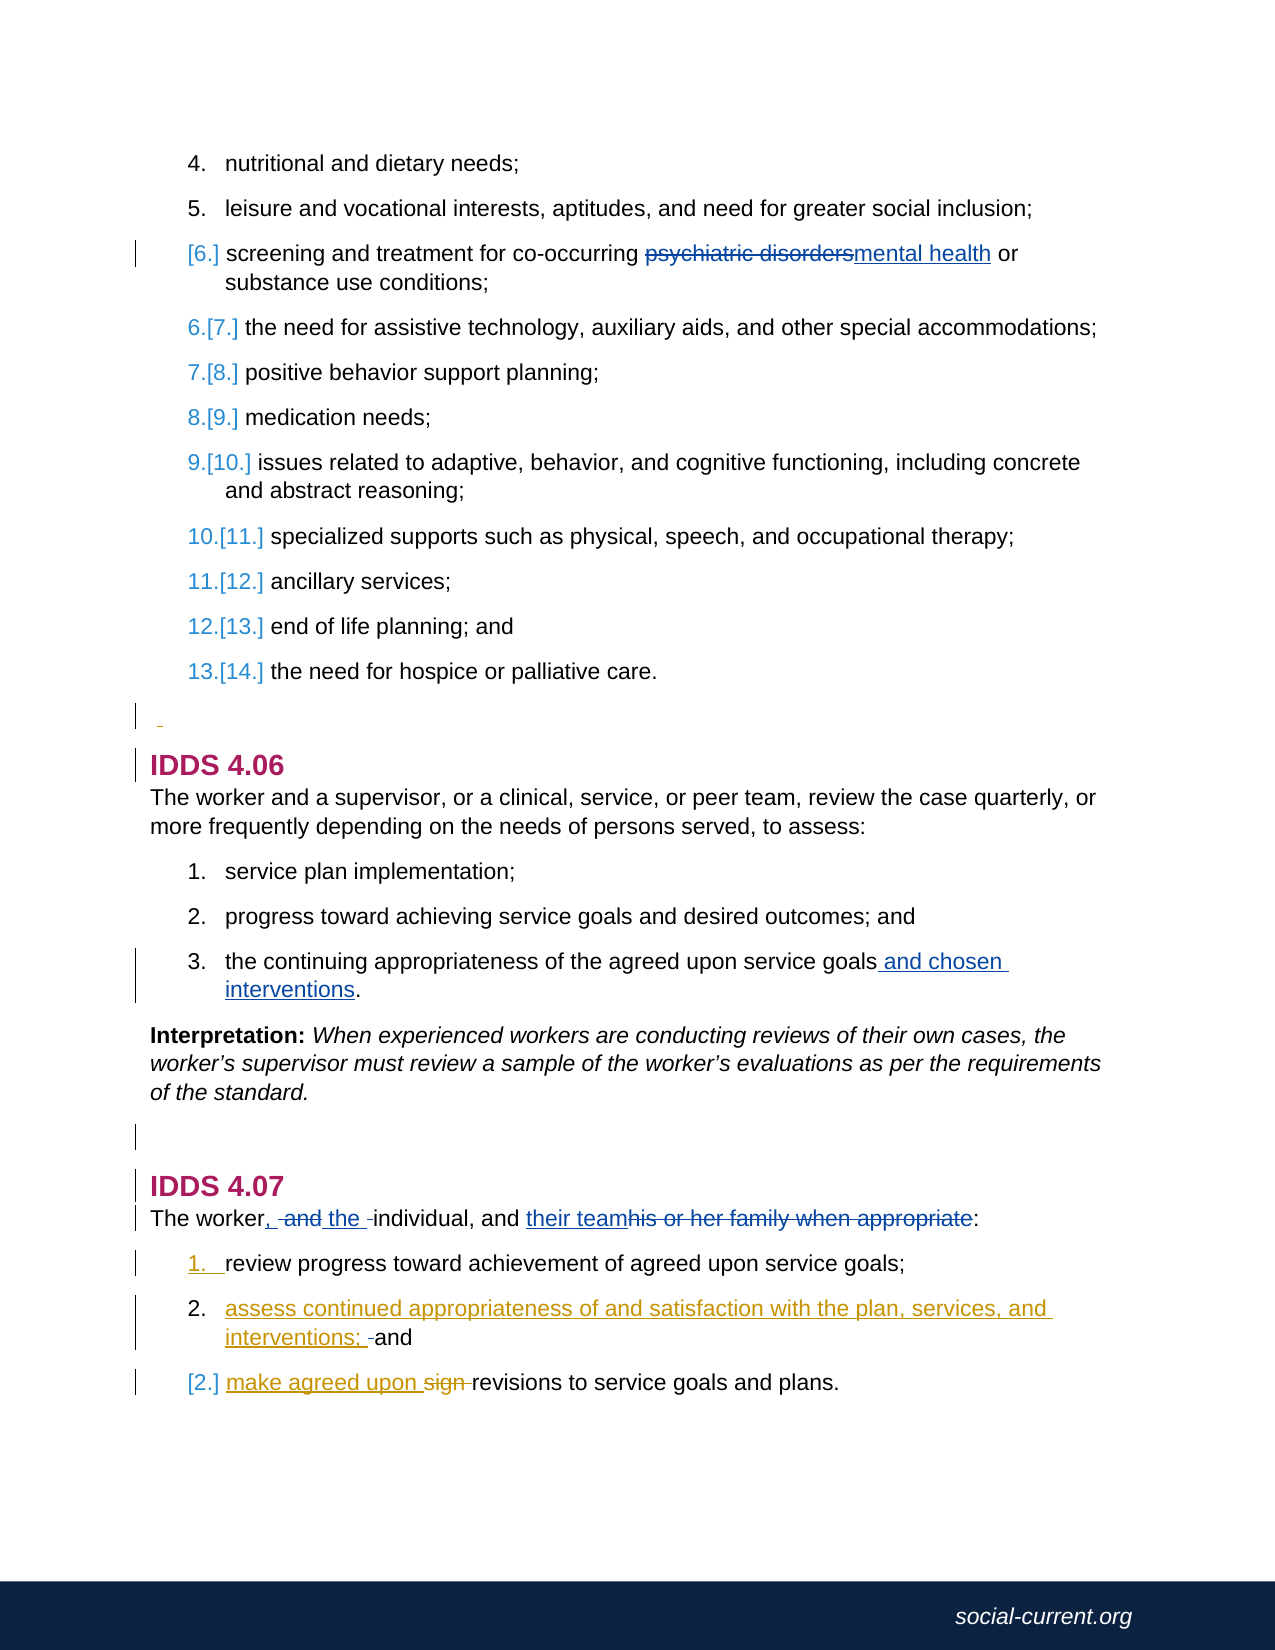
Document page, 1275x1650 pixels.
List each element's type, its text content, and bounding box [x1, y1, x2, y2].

list service plan implementation; [187, 858, 1125, 884]
list positive behavior support planning; [187, 359, 1125, 385]
text The workerindividual, and : [150, 1205, 1125, 1231]
list screening and treatment for co-occurring or substance use conditions; [187, 240, 1125, 295]
list specialized supports such as physical, speech, and occupational therapy; [187, 523, 1125, 549]
list issues related to adaptive, behavior, and cognitive functioning, including concrete and abstract reasoning; [187, 449, 1125, 504]
list progress toward achieving service goals and desired outcomes; and [187, 903, 1125, 929]
list the need for assistive technology, auxiliary aids, and other special accommodations; [187, 314, 1125, 340]
list the need for hospice or palliative care. [187, 658, 1125, 684]
list ancillary services; [187, 568, 1125, 594]
text Interpretation: When experienced workers are conducting reviews of their own cases, the worker’s supervisor must review a sample of the worker’s evaluations as per the requirements of the standard. [150, 1022, 1125, 1105]
list the continuing appropriateness of the agreed upon service goals. [187, 948, 1125, 1003]
subtitle IDDS 4.07 [150, 1169, 1125, 1202]
list medication needs; [187, 404, 1125, 430]
list nutritional and dietary needs; [187, 150, 1125, 176]
list review progress toward achievement of agreed upon service goals; [187, 1250, 1125, 1276]
text The worker and a supervisor, or a clinical, service, or peer team, review the case quarterly, or more frequently depending on the needs of persons served, to assess: [150, 784, 1125, 839]
list revisions to service goals and plans. [187, 1368, 1125, 1395]
list leisure and vocational interests, aptitudes, and need for greater social inclusion; [187, 195, 1125, 221]
list and [187, 1295, 1125, 1350]
list end of life planning; and [187, 613, 1125, 639]
subtitle IDDS 4.06 [150, 748, 1125, 782]
